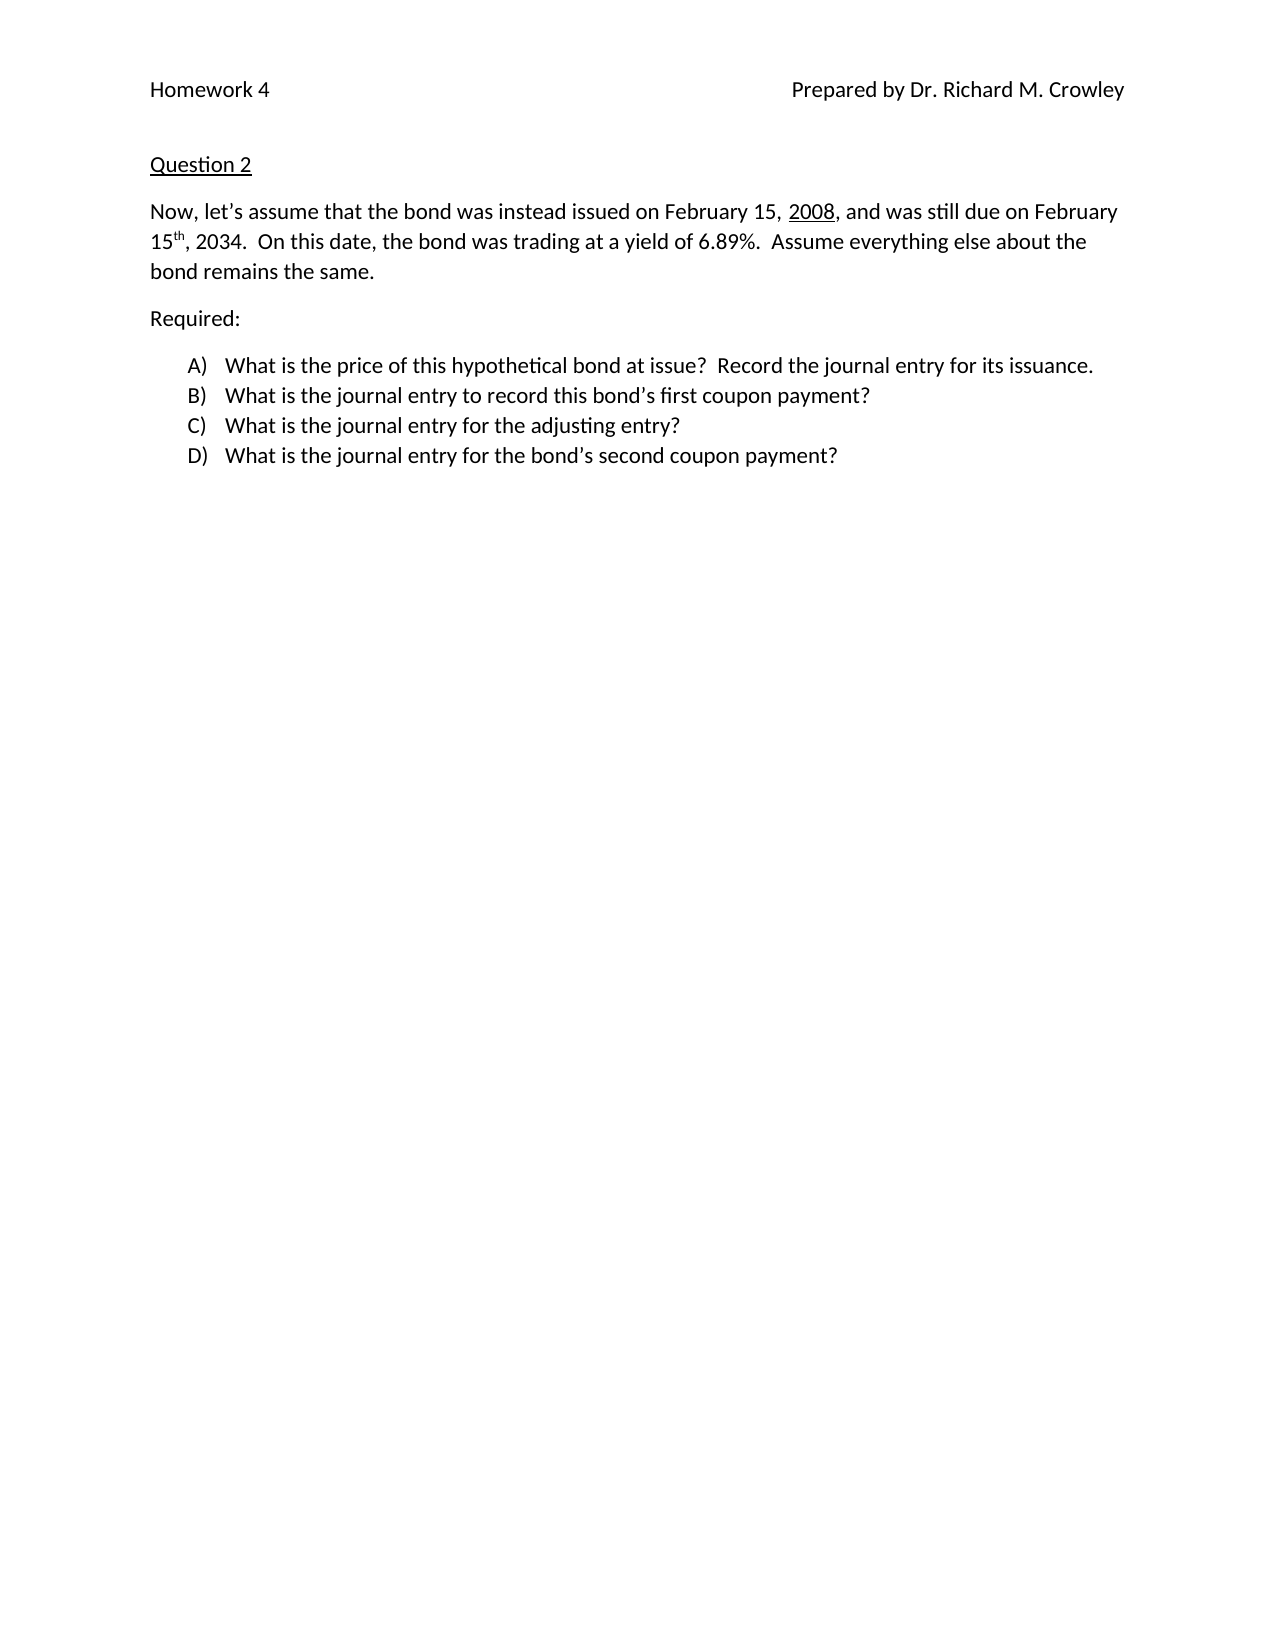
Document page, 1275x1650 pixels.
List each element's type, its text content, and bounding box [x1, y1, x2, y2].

text Now, let’s assume that the bond was instead issued on February 15, 2008, and was still due on February 15th, 2034. On this date, the bond was trading at a yield of 6.89%. Assume everything else about the bond remains the same. [150, 197, 1125, 285]
list What is the journal entry to record this bond’s first coupon payment? [187, 381, 1125, 409]
list What is the journal entry for the bond’s second coupon payment? [187, 442, 1125, 470]
text Required: [150, 304, 1125, 332]
text Question 2 [150, 150, 1125, 178]
list What is the journal entry for the adjusting entry? [187, 411, 1125, 439]
list What is the price of this hypothetical bond at issue? Record the journal entry for its issuance. [187, 351, 1125, 379]
